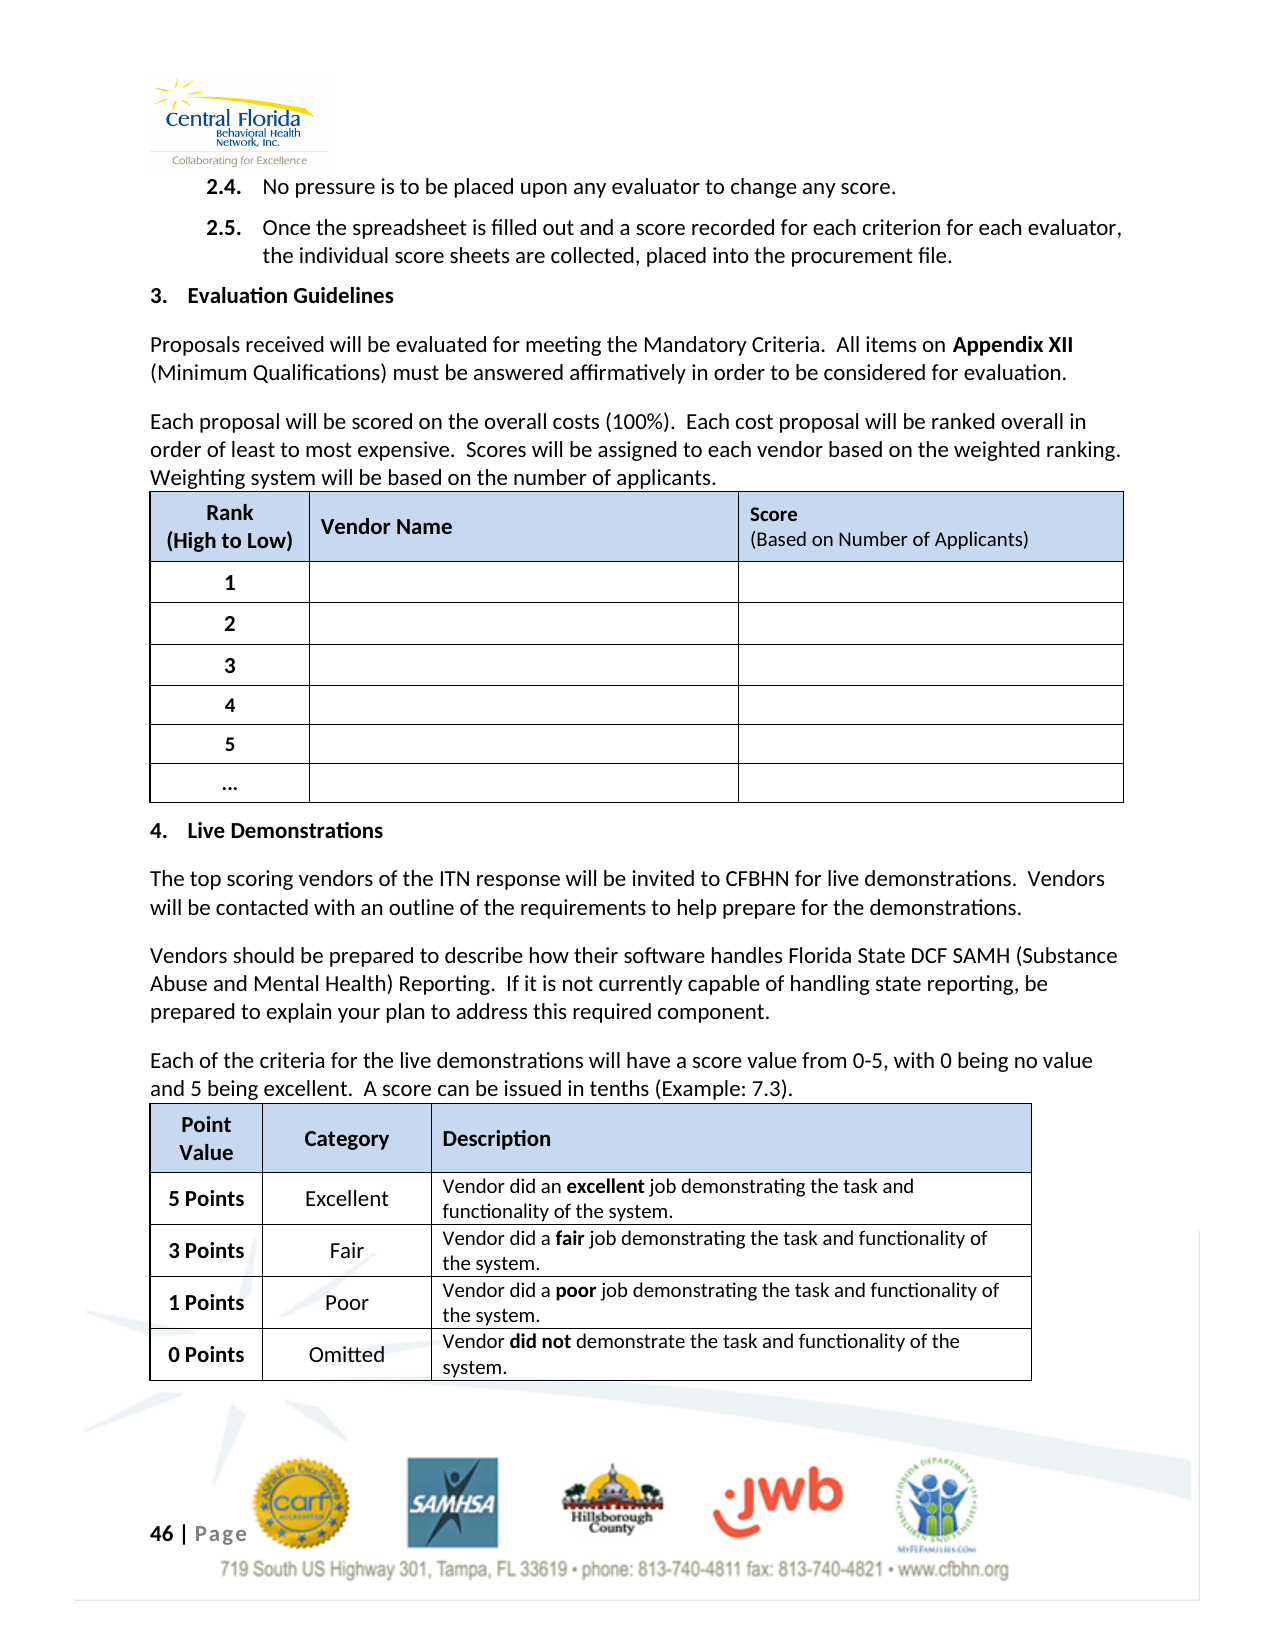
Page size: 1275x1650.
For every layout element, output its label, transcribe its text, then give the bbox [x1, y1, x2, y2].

table_header Category [263, 1104, 431, 1172]
table_cell [310, 645, 738, 685]
table_cell Excellent [263, 1173, 431, 1224]
text Each of the criteria for the live demonstrations will have a score value from 0-5, with 0 being no value and 5 being excellent. A score can be issued in tenths (Example: 7.3). [150, 1046, 1125, 1102]
table_header Rank (High to Low) [151, 492, 309, 561]
table_cell [310, 562, 738, 602]
table_cell Vendor did an excellent job demonstrating the task and functionality of the system. [432, 1173, 1031, 1224]
picture [74, 1231, 1201, 1602]
table_cell [310, 603, 738, 644]
table_header Point Value [151, 1104, 262, 1172]
table_header Vendor Name [310, 492, 738, 561]
table_cell [310, 725, 738, 763]
list Evaluation Guidelines [150, 281, 1125, 309]
table_cell 2 [151, 603, 309, 644]
table_cell Fair [263, 1225, 431, 1276]
table_cell 1 Points [151, 1277, 262, 1328]
table_cell [739, 725, 1123, 763]
table_cell Poor [263, 1277, 431, 1328]
list Live Demonstrations [150, 816, 1125, 844]
table_cell 0 Points [151, 1329, 262, 1379]
table_cell 5 [151, 725, 309, 763]
list No pressure is to be placed upon any evaluator to change any score. [206, 172, 1125, 200]
table_cell 4 [151, 686, 309, 724]
list Once the spreadsheet is filled out and a score recorded for each criterion for each evaluator, the individual score sheets are collected, placed into the procurement file. [206, 213, 1125, 269]
table_cell Vendor did a poor job demonstrating the task and functionality of the system. [432, 1277, 1031, 1328]
text Vendors should be prepared to describe how their software handles Florida State DCF SAMH (Substance Abuse and Mental Health) Reporting. If it is not currently capable of handling state reporting, be prepared to explain your plan to address this required component. [150, 941, 1125, 1026]
table_cell 5 Points [151, 1173, 262, 1224]
table_header Score (Based on Number of Applicants) [739, 492, 1123, 561]
table_cell ... [151, 764, 309, 802]
table_cell [739, 645, 1123, 685]
table_cell [739, 562, 1123, 602]
table_cell [310, 686, 738, 724]
text The top scoring vendors of the ITN response will be invited to CFBHN for live demonstrations. Vendors will be contacted with an outline of the requirements to help prepare for the demonstrations. [150, 864, 1125, 921]
table_cell Vendor did not demonstrate the task and functionality of the system. [432, 1329, 1031, 1379]
table_cell Omitted [263, 1329, 431, 1379]
table_cell [310, 764, 738, 802]
table_cell Vendor did a fair job demonstrating the task and functionality of the system. [432, 1225, 1031, 1276]
table_header Description [432, 1104, 1031, 1172]
table_cell 3 [151, 645, 309, 685]
table_cell 3 Points [151, 1225, 262, 1276]
table_cell 1 [151, 562, 309, 602]
text Proposals received will be evaluated for meeting the Mandatory Criteria. All items on Appendix XII (Minimum Qualifications) must be answered affirmatively in order to be considered for evaluation. [150, 330, 1125, 386]
text Each proposal will be scored on the overall costs (100%). Each cost proposal will be ranked overall in order of least to most expensive. Scores will be assigned to each vendor based on the weighted ranking. Weighting system will be based on the number of applicants. [150, 407, 1125, 491]
table_cell [739, 603, 1123, 644]
picture [150, 75, 336, 173]
table_cell [739, 764, 1123, 802]
table_cell [739, 686, 1123, 724]
